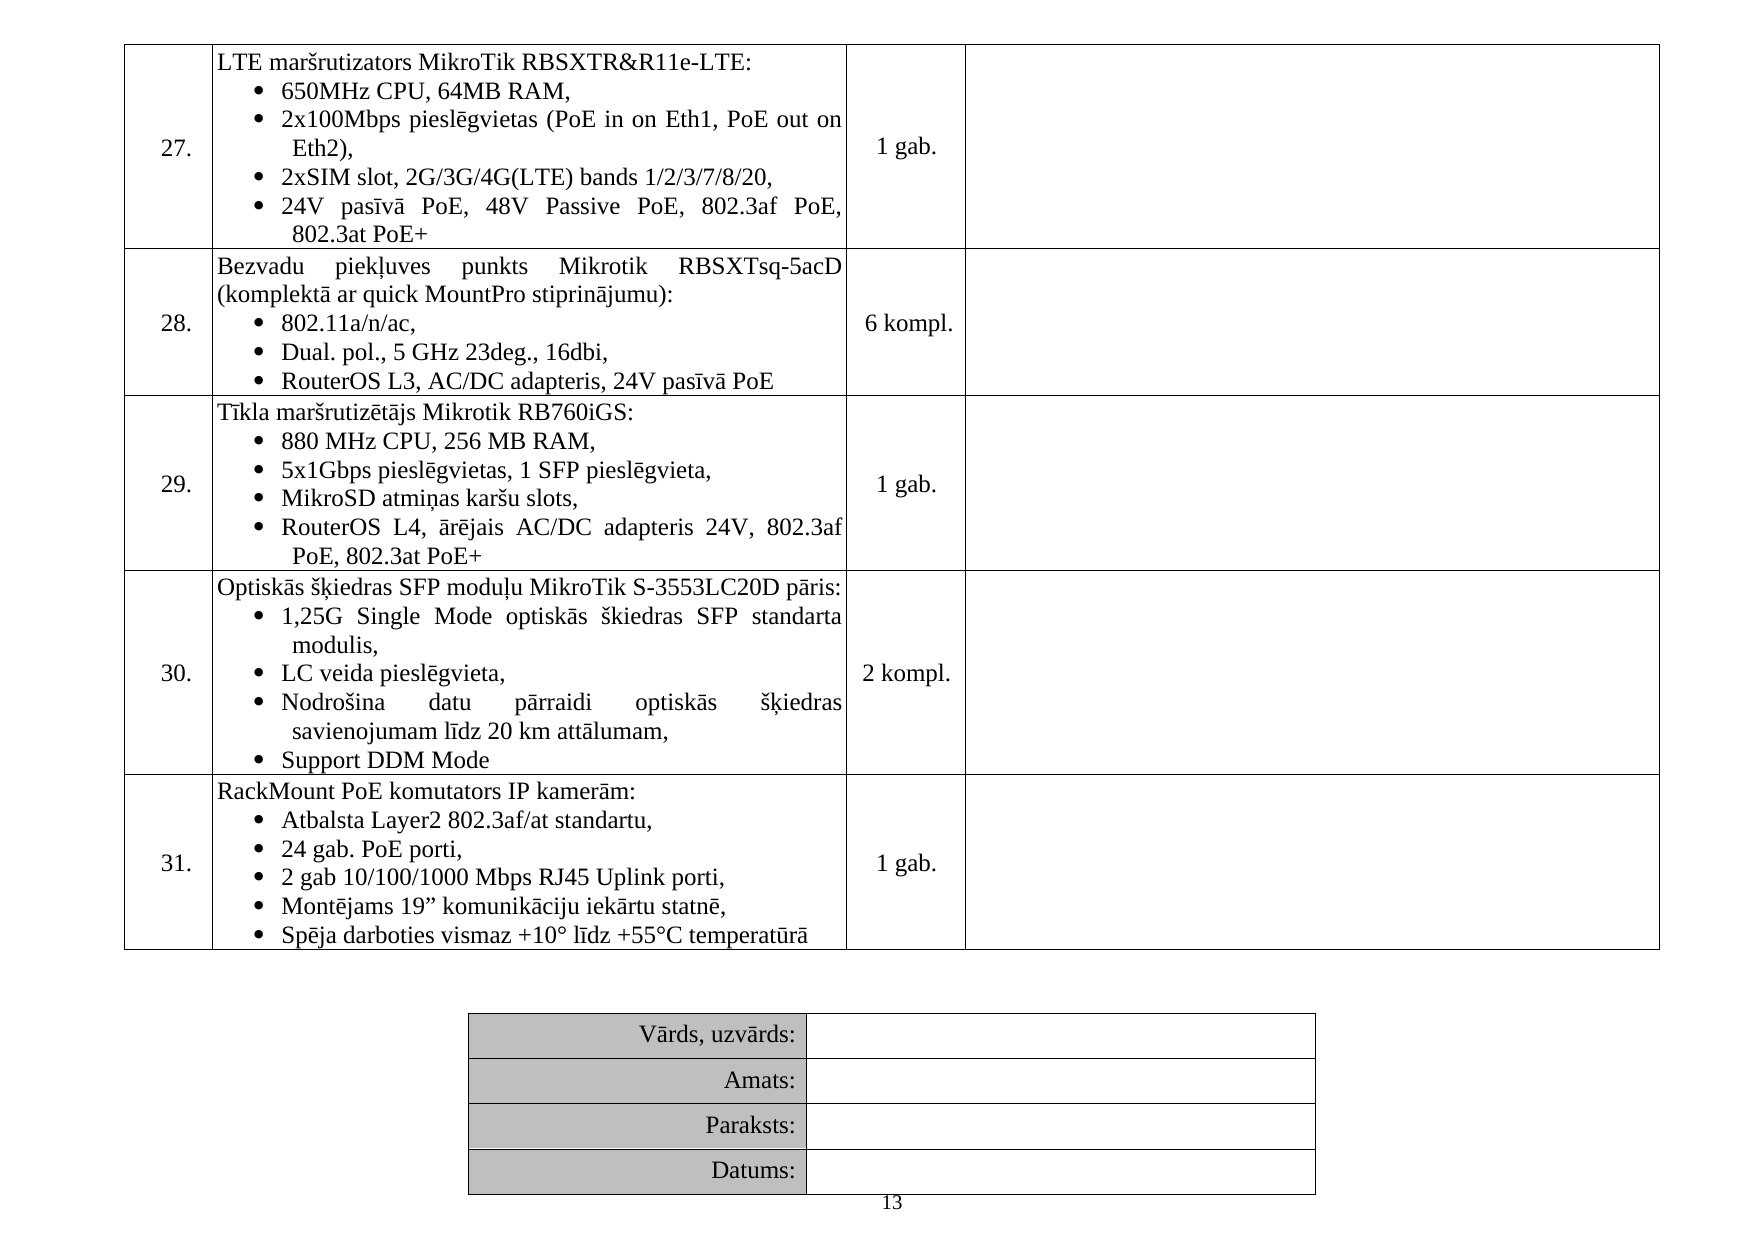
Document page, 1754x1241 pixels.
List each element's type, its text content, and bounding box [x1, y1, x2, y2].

table_cell Amats: [469, 1059, 806, 1103]
table_cell [807, 1150, 1315, 1194]
table_cell [807, 1104, 1315, 1148]
table_cell [966, 45, 1659, 248]
table_cell Datums: [469, 1150, 806, 1194]
table_cell 2 kompl. [847, 571, 965, 773]
table_cell [966, 249, 1659, 394]
table_cell 1 gab. [847, 775, 965, 949]
table_cell [966, 775, 1659, 949]
table_cell 27. [125, 45, 212, 248]
table_header Vārds, uzvārds: [469, 1014, 806, 1058]
table_cell Tīkla maršrutizētājs Mikrotik RB760iGS: 880 MHz CPU, 256 MB RAM, 5x1Gbps pieslēgvietas, 1 SFP pieslēgvieta, MikroSD atmiņas karšu slots, RouterOS L4, ārējais AC/DC adapteris 24V, 802.3af PoE, 802.3at PoE+ [213, 396, 846, 570]
table_cell Optiskās šķiedras SFP moduļu MikroTik S-3553LC20D pāris: 1,25G Single Mode optiskās škiedras SFP standarta modulis, LC veida pieslēgvieta, Nodrošina datu pārraidi optiskās šķiedras savienojumam līdz 20 km attālumam, Support DDM Mode [213, 571, 846, 773]
table_cell [807, 1059, 1315, 1103]
table_cell 1 gab. [847, 45, 965, 248]
table_cell 30. [125, 571, 212, 773]
table_cell LTE maršrutizators MikroTik RBSXTR&R11e-LTE: 650MHz CPU, 64MB RAM, 2x100Mbps pieslēgvietas (PoE in on Eth1, PoE out on Eth2), 2xSIM slot, 2G/3G/4G(LTE) bands 1/2/3/7/8/20, 24V pasīvā PoE, 48V Passive PoE, 802.3af PoE, 802.3at PoE+ [213, 45, 846, 248]
table_cell Paraksts: [469, 1104, 806, 1148]
table_cell 1 gab. [847, 396, 965, 570]
table_cell 29. [125, 396, 212, 570]
table_cell 6 kompl. [847, 249, 965, 394]
table_cell [966, 396, 1659, 570]
table_cell 31. [125, 775, 212, 949]
table_cell 28. [125, 249, 212, 394]
table_cell [966, 571, 1659, 773]
table_cell RackMount PoE komutators IP kamerām: Atbalsta Layer2 802.3af/at standartu, 24 gab. PoE porti, 2 gab 10/100/1000 Mbps RJ45 Uplink porti, Montējams 19” komunikāciju iekārtu statnē, Spēja darboties vismaz +10° līdz +55°C temperatūrā [213, 775, 846, 949]
table_header [807, 1014, 1315, 1058]
table_cell Bezvadu piekļuves punkts Mikrotik RBSXTsq-5acD (komplektā ar quick MountPro stiprinājumu): 802.11a/n/ac, Dual. pol., 5 GHz 23deg., 16dbi, RouterOS L3, AC/DC adapteris, 24V pasīvā PoE [213, 249, 846, 394]
